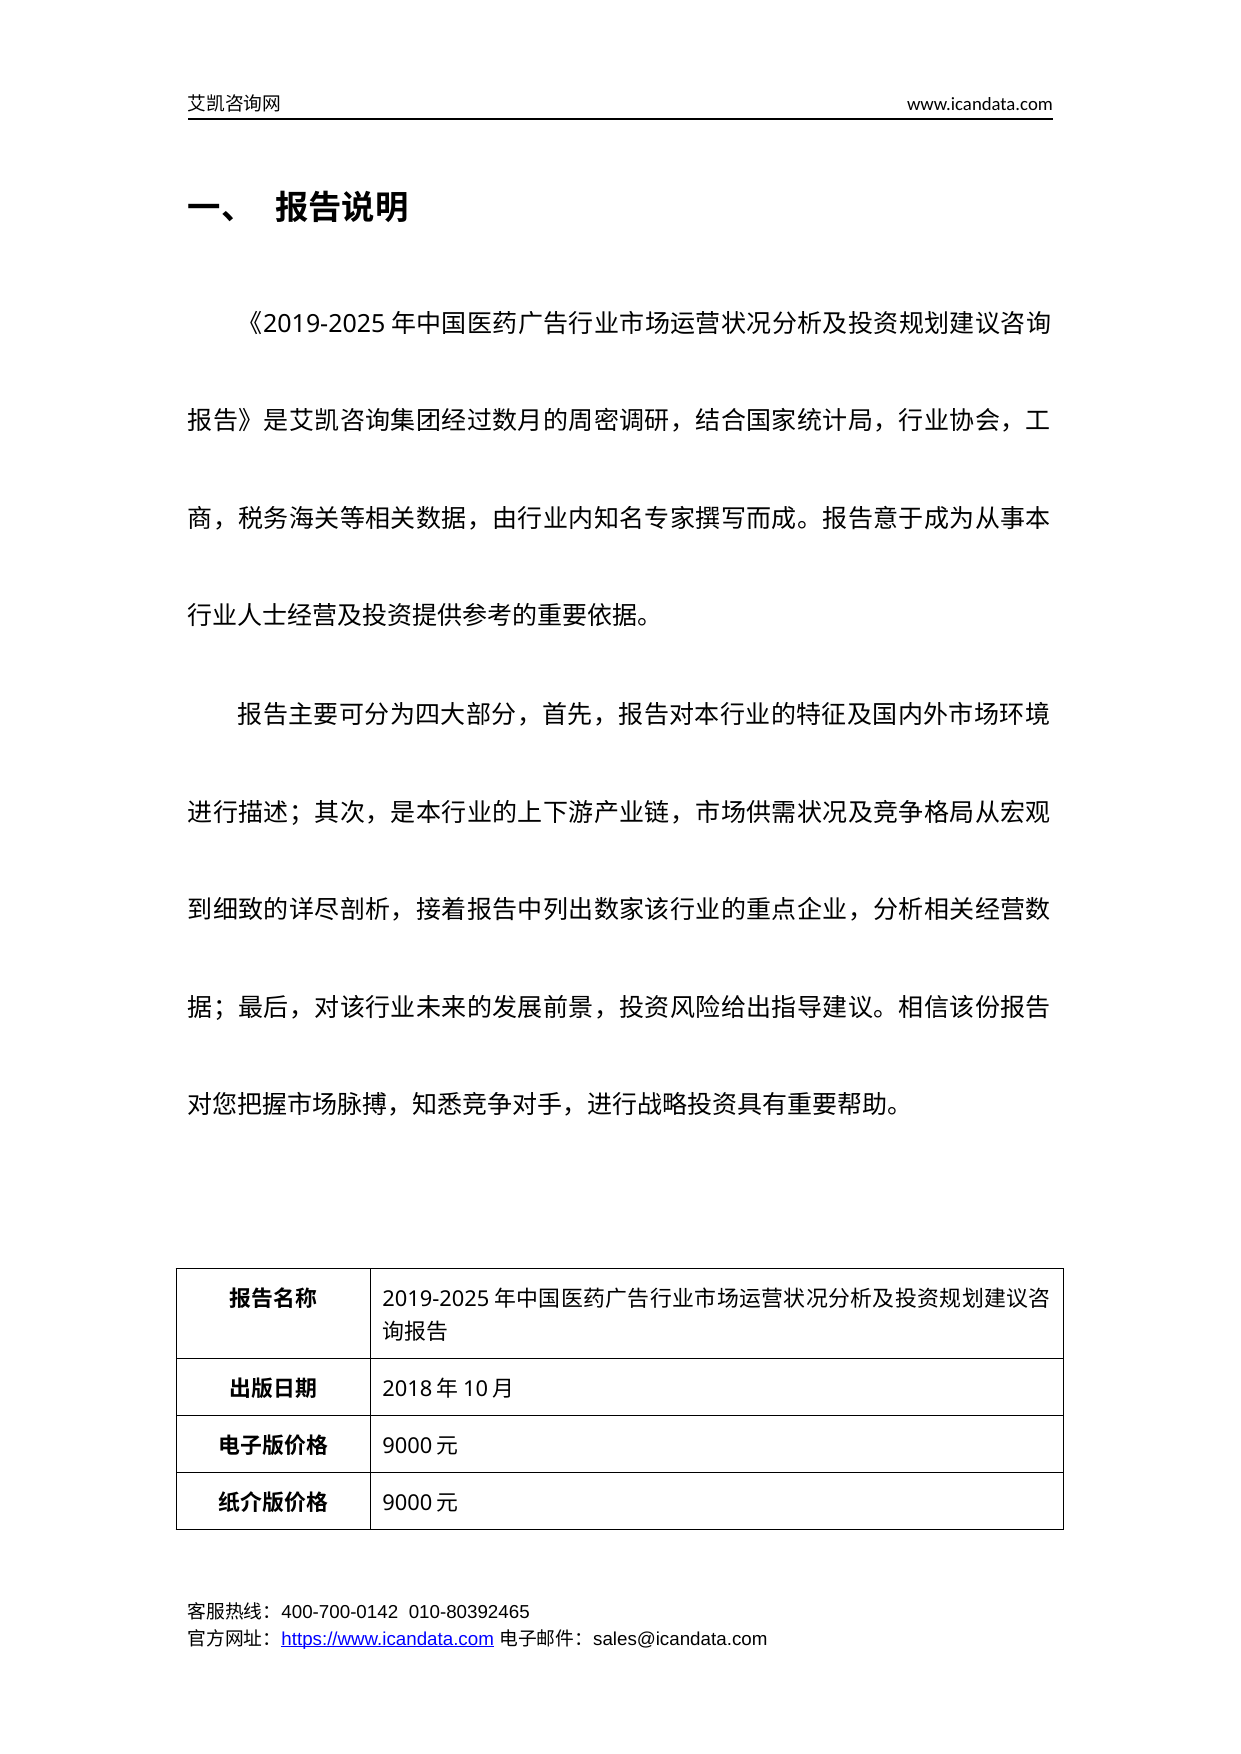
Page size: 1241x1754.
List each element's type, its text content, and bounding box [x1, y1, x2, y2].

text 报告主要可分为四大部分，首先，报告对本行业的特征及国内外市场环境进行描述；其次，是本行业的上下游产业链，市场供需状况及竞争格局从宏观到细致的详尽剖析，接着报告中列出数家该行业的重点企业，分析相关经营数据；最后，对该行业未来的发展前景，投资风险给出指导建议。相信该份报告对您把握市场脉搏，知悉竞争对手，进行战略投资具有重要帮助。 [187, 681, 1053, 1136]
table_cell 出版日期 [177, 1359, 370, 1415]
table_cell 9000元 [371, 1416, 1063, 1472]
table_header 2019-2025年中国医药广告行业市场运营状况分析及投资规划建议咨询报告 [371, 1269, 1063, 1358]
table_cell 2018年10月 [371, 1359, 1063, 1415]
table_cell 纸介版价格 [177, 1473, 370, 1529]
subtitle 报告说明 [187, 172, 1053, 237]
table_header 报告名称 [177, 1269, 370, 1358]
table_cell 电子版价格 [177, 1416, 370, 1472]
table_cell 9000元 [371, 1473, 1063, 1529]
text 《2019-2025年中国医药广告行业市场运营状况分析及投资规划建议咨询报告》是艾凯咨询集团经过数月的周密调研，结合国家统计局，行业协会，工商，税务海关等相关数据，由行业内知名专家撰写而成。报告意于成为从事本行业人士经营及投资提供参考的重要依据。 [187, 289, 1053, 646]
